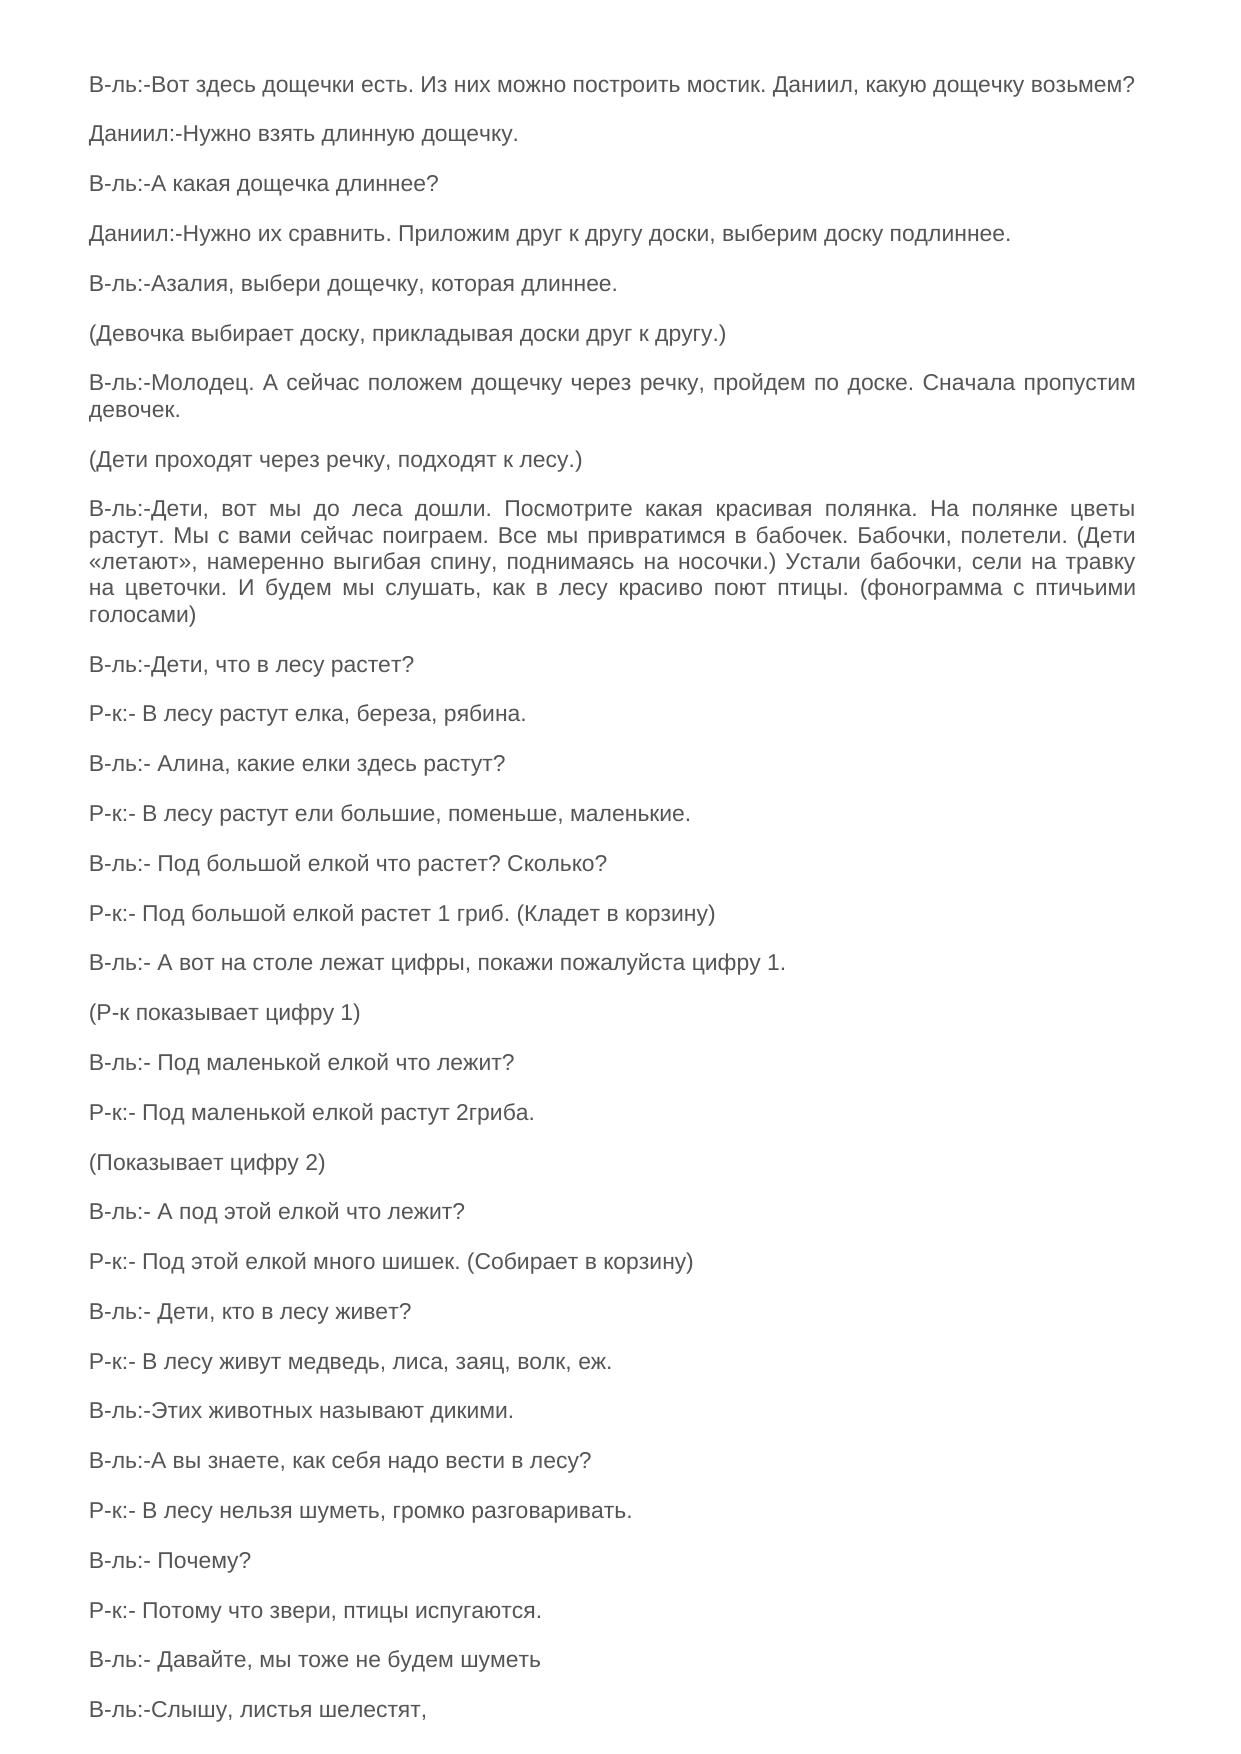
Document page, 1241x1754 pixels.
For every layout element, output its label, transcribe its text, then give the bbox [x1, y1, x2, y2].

text В-ль:-Дети, что в лесу растет? [89, 651, 1137, 677]
text Р-к:- Под маленькой елкой растут 2гриба. [89, 1099, 1137, 1125]
text В-ль:- А под этой елкой что лежит? [89, 1198, 1137, 1224]
text Р-к:- В лесу растут ели большие, поменьше, маленькие. [89, 800, 1137, 826]
text Р-к:- Потому что звери, птицы испугаются. [89, 1597, 1137, 1623]
text Р-к:- В лесу растут елка, береза, рябина. [89, 700, 1137, 727]
text В-ль:-Молодец. А сейчас положем дощечку через речку, пройдем по доске. Сначала пропустим девочек. [89, 369, 1137, 422]
text В-ль:- Дети, кто в лесу живет? [89, 1298, 1137, 1324]
text (Дети проходят через речку, подходят к лесу.) [89, 446, 1137, 472]
text В-ль:-Этих животных называют дикими. [89, 1397, 1137, 1424]
text Р-к:- Под этой елкой много шишек. (Собирает в корзину) [89, 1248, 1137, 1274]
text В-ль:-Вот здесь дощечки есть. Из них можно построить мостик. Даниил, какую дощечку возьмем? [89, 71, 1137, 97]
text Р-к:- В лесу живут медведь, лиса, заяц, волк, еж. [89, 1348, 1137, 1374]
text В-ль:-Азалия, выбери дощечку, которая длиннее. [89, 270, 1137, 296]
text В-ль:- Под маленькой елкой что лежит? [89, 1049, 1137, 1075]
text Даниил:-Нужно их сравнить. Приложим друг к другу доски, выберим доску подлиннее. [89, 220, 1137, 246]
text В-ль:- Давайте, мы тоже не будем шуметь [89, 1646, 1137, 1673]
text Р-к:- Под большой елкой растет 1 гриб. (Кладет в корзину) [89, 899, 1137, 926]
text Р-к:- В лесу нельзя шуметь, громко разговаривать. [89, 1497, 1137, 1523]
text В-ль:- Под большой елкой что растет? Сколько? [89, 850, 1137, 876]
text (Девочка выбирает доску, прикладывая доски друг к другу.) [89, 319, 1137, 346]
text Даниил:-Нужно взять длинную дощечку. [89, 120, 1137, 147]
text (Показывает цифру 2) [89, 1148, 1137, 1175]
text (Р-к показывает цифру 1) [89, 999, 1137, 1025]
text В-ль:-Слышу, листья шелестят, [89, 1696, 1137, 1722]
text В-ль:-А какая дощечка длиннее? [89, 170, 1137, 197]
text В-ль:-Дети, вот мы до леса дошли. Посмотрите какая красивая полянка. На полянке цветы растут. Мы с вами сейчас поиграем. Все мы привратимся в бабочек. Бабочки, полетели. (Дети «летают», намеренно выгибая спину, поднимаясь на носочки.) Устали бабочки, сели на травку на цветочки. И будем мы слушать, как в лесу красиво поют птицы. (фонограмма с птичьими голосами) [89, 495, 1137, 627]
text В-ль:- Почему? [89, 1547, 1137, 1573]
text В-ль:- А вот на столе лежат цифры, покажи пожалуйста цифру 1. [89, 949, 1137, 976]
text В-ль:- Алина, какие елки здесь растут? [89, 750, 1137, 776]
text В-ль:-А вы знаете, как себя надо вести в лесу? [89, 1447, 1137, 1473]
